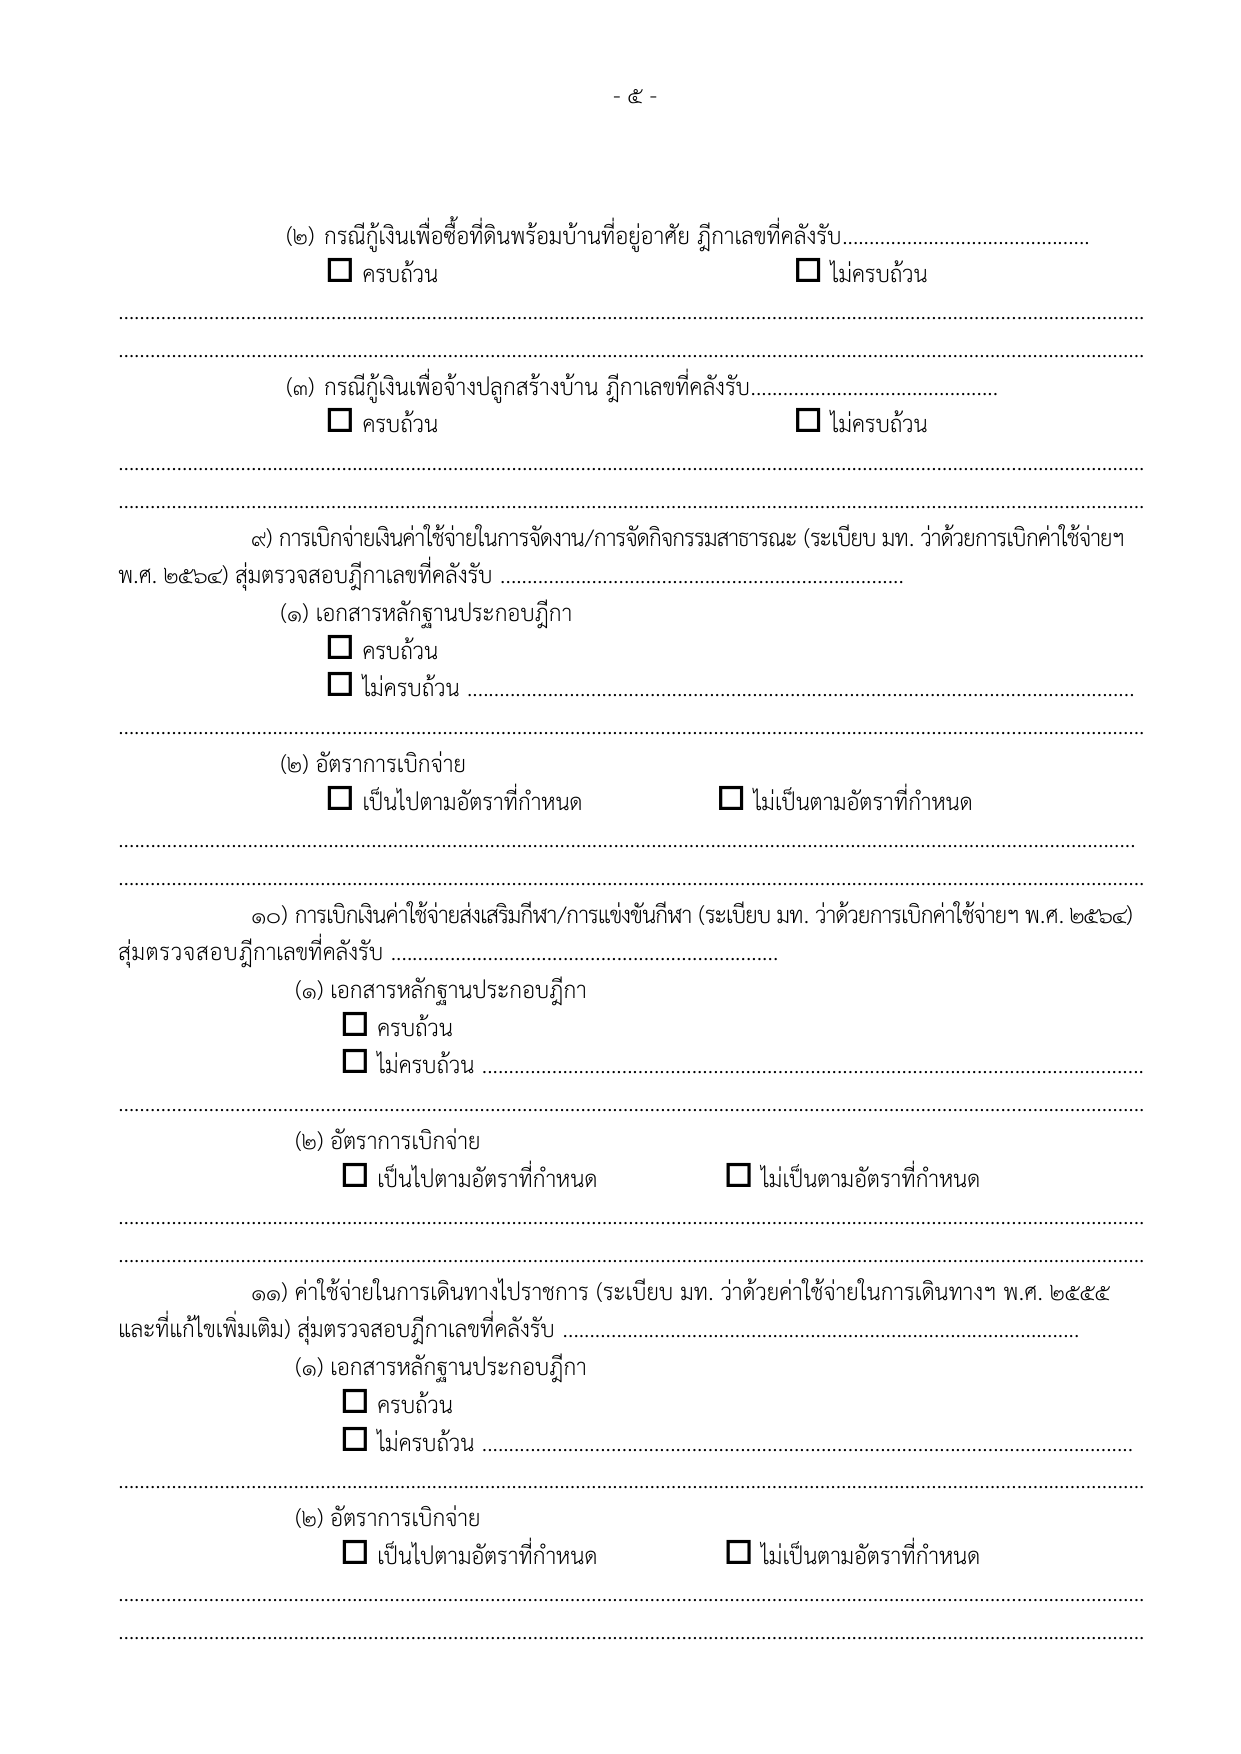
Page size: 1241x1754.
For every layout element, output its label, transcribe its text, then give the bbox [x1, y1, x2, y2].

text ............................................................................................................................................................................................. [118, 818, 1152, 856]
text …………………………………………………………………………………………………………………………………………………....…….…………….. [118, 705, 1152, 743]
text ……………………………………………………………………………………………………………………………………………………..……...………….. [118, 328, 1152, 366]
text (2) อัตราการเบิกจ่าย [118, 1120, 1152, 1158]
text เป็นไปตามอัตราที่กำหนด ไม่เป็นตามอัตราที่กำหนด [118, 1158, 1152, 1195]
text …………………………………………………………………………………………………………………………………………………....…….…………….. [118, 1195, 1152, 1233]
text …………………………………………………………………………………………………………………………………………………....…….…………….. [118, 1082, 1152, 1120]
text (1) เอกสารหลักฐานประกอบฎีกา [118, 969, 1152, 1007]
text (1) เอกสารหลักฐานประกอบฎีกา [118, 592, 1152, 630]
text ครบถ้วน ไม่ครบถ้วน [118, 403, 1152, 441]
text …………………………………………………………………………………………………………………………………………………....…….…………….. [118, 1233, 1152, 1271]
text ครบถ้วน [118, 630, 1152, 667]
text 9) การเบิกจ่ายเงินค่าใช้จ่ายในการจัดงาน/การจัดกิจกรรมสาธารณะ (ระเบียบ มท. ว่าด้วยการเบิกค่าใช้จ่ายฯ พ.ศ. 2564) สุ่มตรวจสอบฎีกาเลขที่คลังรับ ........................................................................... [118, 517, 1152, 592]
text …………………………………………………………………………………………………………………………………………………....…….…………….. [118, 1459, 1152, 1497]
text …………………………………………………………………………………………………………………………………………………....…….…………….. [118, 290, 1152, 328]
text (2) อัตราการเบิกจ่าย [118, 1497, 1152, 1535]
text ไม่ครบถ้วน ........................................................................................................................... [118, 1044, 1152, 1082]
text (2) อัตราการเบิกจ่าย [118, 743, 1152, 781]
text 11) ค่าใช้จ่ายในการเดินทางไปราชการ (ระเบียบ มท. ว่าด้วยค่าใช้จ่ายในการเดินทางฯ พ.ศ. 2555 และที่แก้ไขเพิ่มเติม) สุ่มตรวจสอบฎีกาเลขที่คลังรับ ................................................................................................ [118, 1271, 1152, 1346]
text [118, 1610, 1152, 1648]
text 10) การเบิกเงินค่าใช้จ่ายส่งเสริมกีฬา/การแข่งขันกีฬา (ระเบียบ มท. ว่าด้วยการเบิกค่าใช้จ่ายฯ พ.ศ. 2564) สุ่มตรวจสอบฎีกาเลขที่คลังรับ ........................................................................ [118, 894, 1152, 969]
list กรณีกู้เงินเพื่อจ้างปลูกสร้างบ้าน ฎีกาเลขที่คลังรับ.............................................. [286, 366, 1152, 403]
text เป็นไปตามอัตราที่กำหนด ไม่เป็นตามอัตราที่กำหนด [118, 781, 1152, 818]
text ครบถ้วน [118, 1007, 1152, 1044]
text ไม่ครบถ้วน ............................................................................................................................ [118, 667, 1152, 705]
text ไม่ครบถ้วน ......................................................................................................................... [118, 1422, 1152, 1459]
text …………………………………………………………………………………………………………………………………………………....…….…………….. [118, 856, 1152, 894]
text เป็นไปตามอัตราที่กำหนด ไม่เป็นตามอัตราที่กำหนด [118, 1535, 1152, 1572]
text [118, 1572, 1152, 1610]
list กรณีกู้เงินเพื่อซื้อที่ดินพร้อมบ้านที่อยู่อาศัย ฎีกาเลขที่คลังรับ.............................................. [286, 215, 1152, 253]
text (1) เอกสารหลักฐานประกอบฎีกา [118, 1346, 1152, 1384]
text ครบถ้วน ไม่ครบถ้วน [118, 253, 1152, 290]
text ……………………………………………………………………………………………………………………………………………………..……...………….. [118, 479, 1152, 517]
text ครบถ้วน [118, 1384, 1152, 1422]
text …………………………………………………………………………………………………………………………………………………....…….…………….. [118, 441, 1152, 479]
